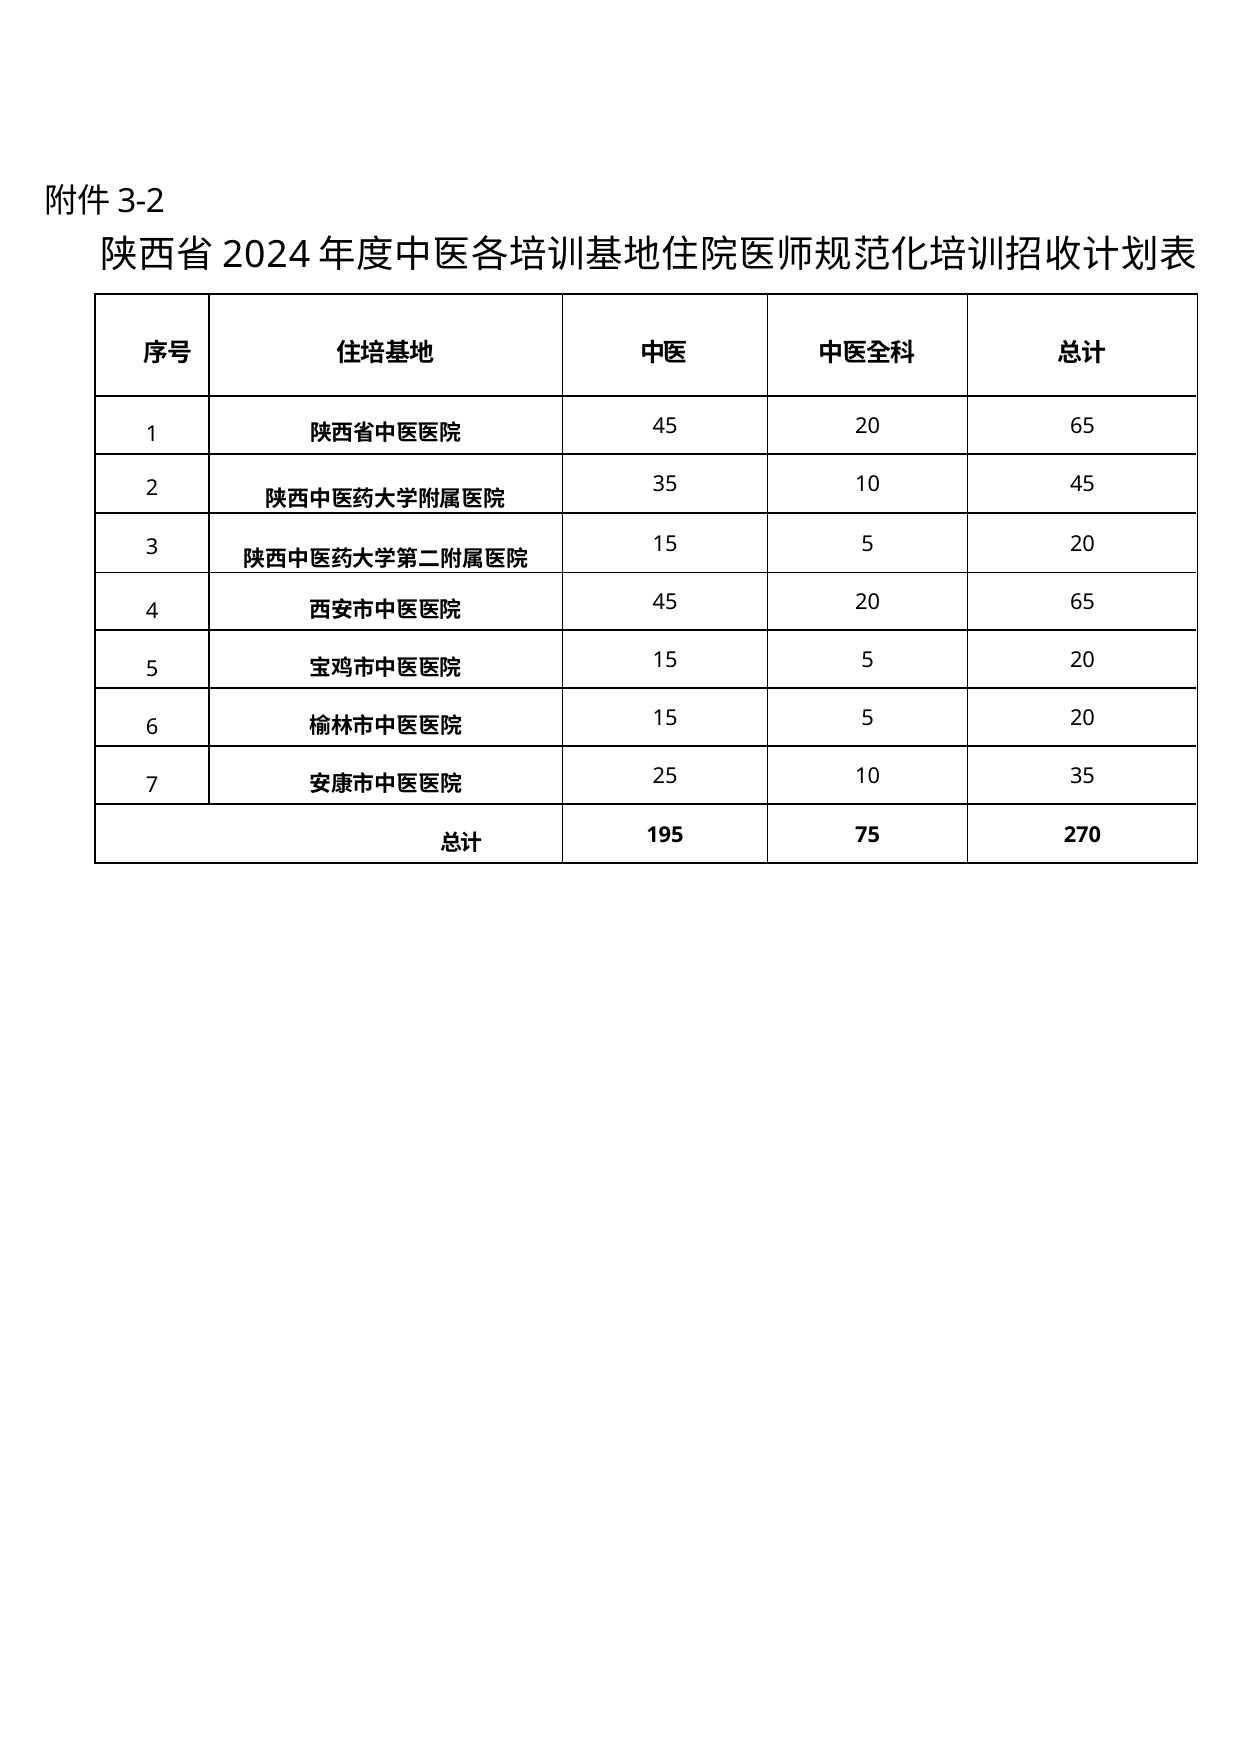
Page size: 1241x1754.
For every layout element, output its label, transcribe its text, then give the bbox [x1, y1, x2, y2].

table_cell 45 [563, 397, 767, 453]
table_header 中医全科 [768, 295, 967, 395]
table_cell 5 [96, 631, 208, 687]
table_cell 总计 [96, 805, 562, 862]
table_cell 2 [96, 455, 208, 512]
table_cell 西安市中医医院 [210, 573, 562, 629]
table_cell 宝鸡市中医医院 [210, 631, 562, 687]
table_cell 75 [768, 805, 967, 862]
table_cell 25 [563, 747, 767, 803]
table_cell 7 [96, 747, 208, 803]
table_cell 15 [563, 631, 767, 687]
table_cell 5 [768, 689, 967, 745]
table_cell 20 [768, 573, 967, 629]
table_header 序号 [96, 295, 208, 395]
table_cell 20 [968, 629, 1197, 687]
table_cell 5 [768, 514, 967, 571]
table_cell 1 [96, 397, 208, 453]
table_cell 陕西中医药大学第二附属医院 [210, 514, 562, 571]
table_cell 陕西省中医医院 [210, 397, 562, 453]
table_cell 15 [563, 514, 767, 571]
table_cell 5 [768, 631, 967, 687]
text 附件3-2 [44, 180, 1199, 221]
table_cell 20 [968, 512, 1197, 571]
table_cell 65 [968, 571, 1197, 629]
table_cell 榆林市中医医院 [210, 689, 562, 745]
table_cell 45 [563, 573, 767, 629]
table_cell 20 [768, 397, 967, 453]
table_cell 270 [968, 803, 1197, 862]
table_header 住培基地 [210, 295, 562, 395]
table_cell 20 [968, 687, 1197, 745]
text 陕西省2024年度中医各培训基地住院医师规范化培训招收计划表 [34, 221, 1199, 279]
table_cell 10 [768, 747, 967, 803]
table_cell 3 [96, 514, 208, 571]
table_cell 65 [968, 395, 1197, 453]
table_cell 10 [768, 455, 967, 512]
table_cell 4 [96, 573, 208, 629]
table_cell 35 [968, 745, 1197, 803]
table_header 总计 [968, 295, 1197, 395]
table_cell 15 [563, 689, 767, 745]
table_cell 195 [563, 805, 767, 862]
table_cell 安康市中医医院 [210, 747, 562, 803]
table_cell 6 [96, 689, 208, 745]
table_header 中医 [563, 295, 767, 395]
table_cell 35 [563, 455, 767, 512]
table_cell 陕西中医药大学附属医院 [210, 455, 562, 512]
table_cell 45 [968, 453, 1197, 512]
